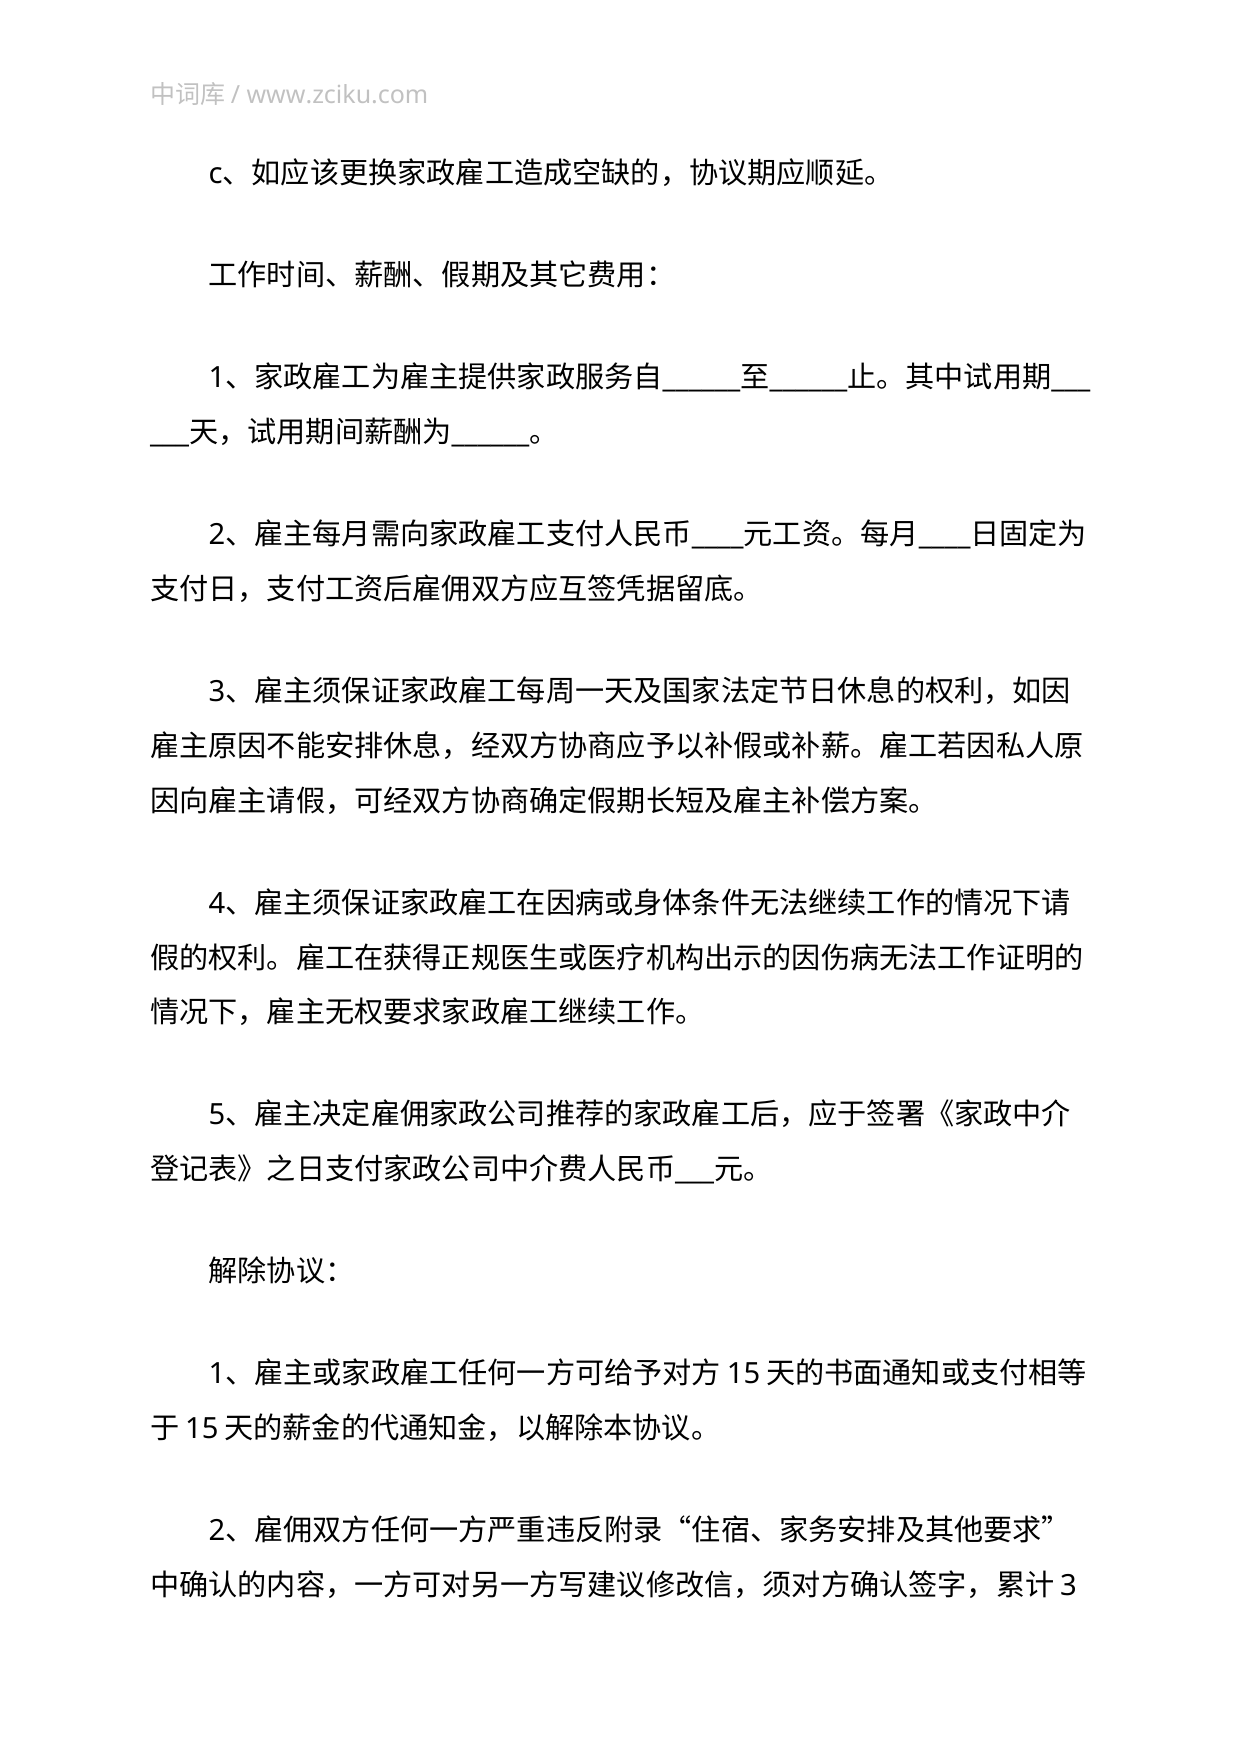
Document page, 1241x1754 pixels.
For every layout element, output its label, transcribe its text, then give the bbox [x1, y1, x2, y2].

text 工作时间、薪酬、假期及其它费用： [150, 252, 1090, 294]
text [150, 1507, 1090, 1604]
text 解除协议： [150, 1248, 1090, 1290]
text 1、家政雇工为雇主提供家政服务自______至______止。其中试用期______天，试用期间薪酬为______。 [150, 354, 1090, 451]
text c、如应该更换家政雇工造成空缺的，协议期应顺延。 [150, 150, 1090, 192]
text 1、雇主或家政雇工任何一方可给予对方15天的书面通知或支付相等于15天的薪金的代通知金，以解除本协议。 [150, 1349, 1090, 1447]
text 5、雇主决定雇佣家政公司推荐的家政雇工后，应于签署《家政中介登记表》之日支付家政公司中介费人民币___元。 [150, 1091, 1090, 1188]
text 4、雇主须保证家政雇工在因病或身体条件无法继续工作的情况下请假的权利。雇工在获得正规医生或医疗机构出示的因伤病无法工作证明的情况下，雇主无权要求家政雇工继续工作。 [150, 879, 1090, 1031]
text 3、雇主须保证家政雇工每周一天及国家法定节日休息的权利，如因雇主原因不能安排休息，经双方协商应予以补假或补薪。雇工若因私人原因向雇主请假，可经双方协商确定假期长短及雇主补偿方案。 [150, 667, 1090, 820]
text 2、雇主每月需向家政雇工支付人民币____元工资。每月____日固定为支付日，支付工资后雇佣双方应互签凭据留底。 [150, 511, 1090, 608]
